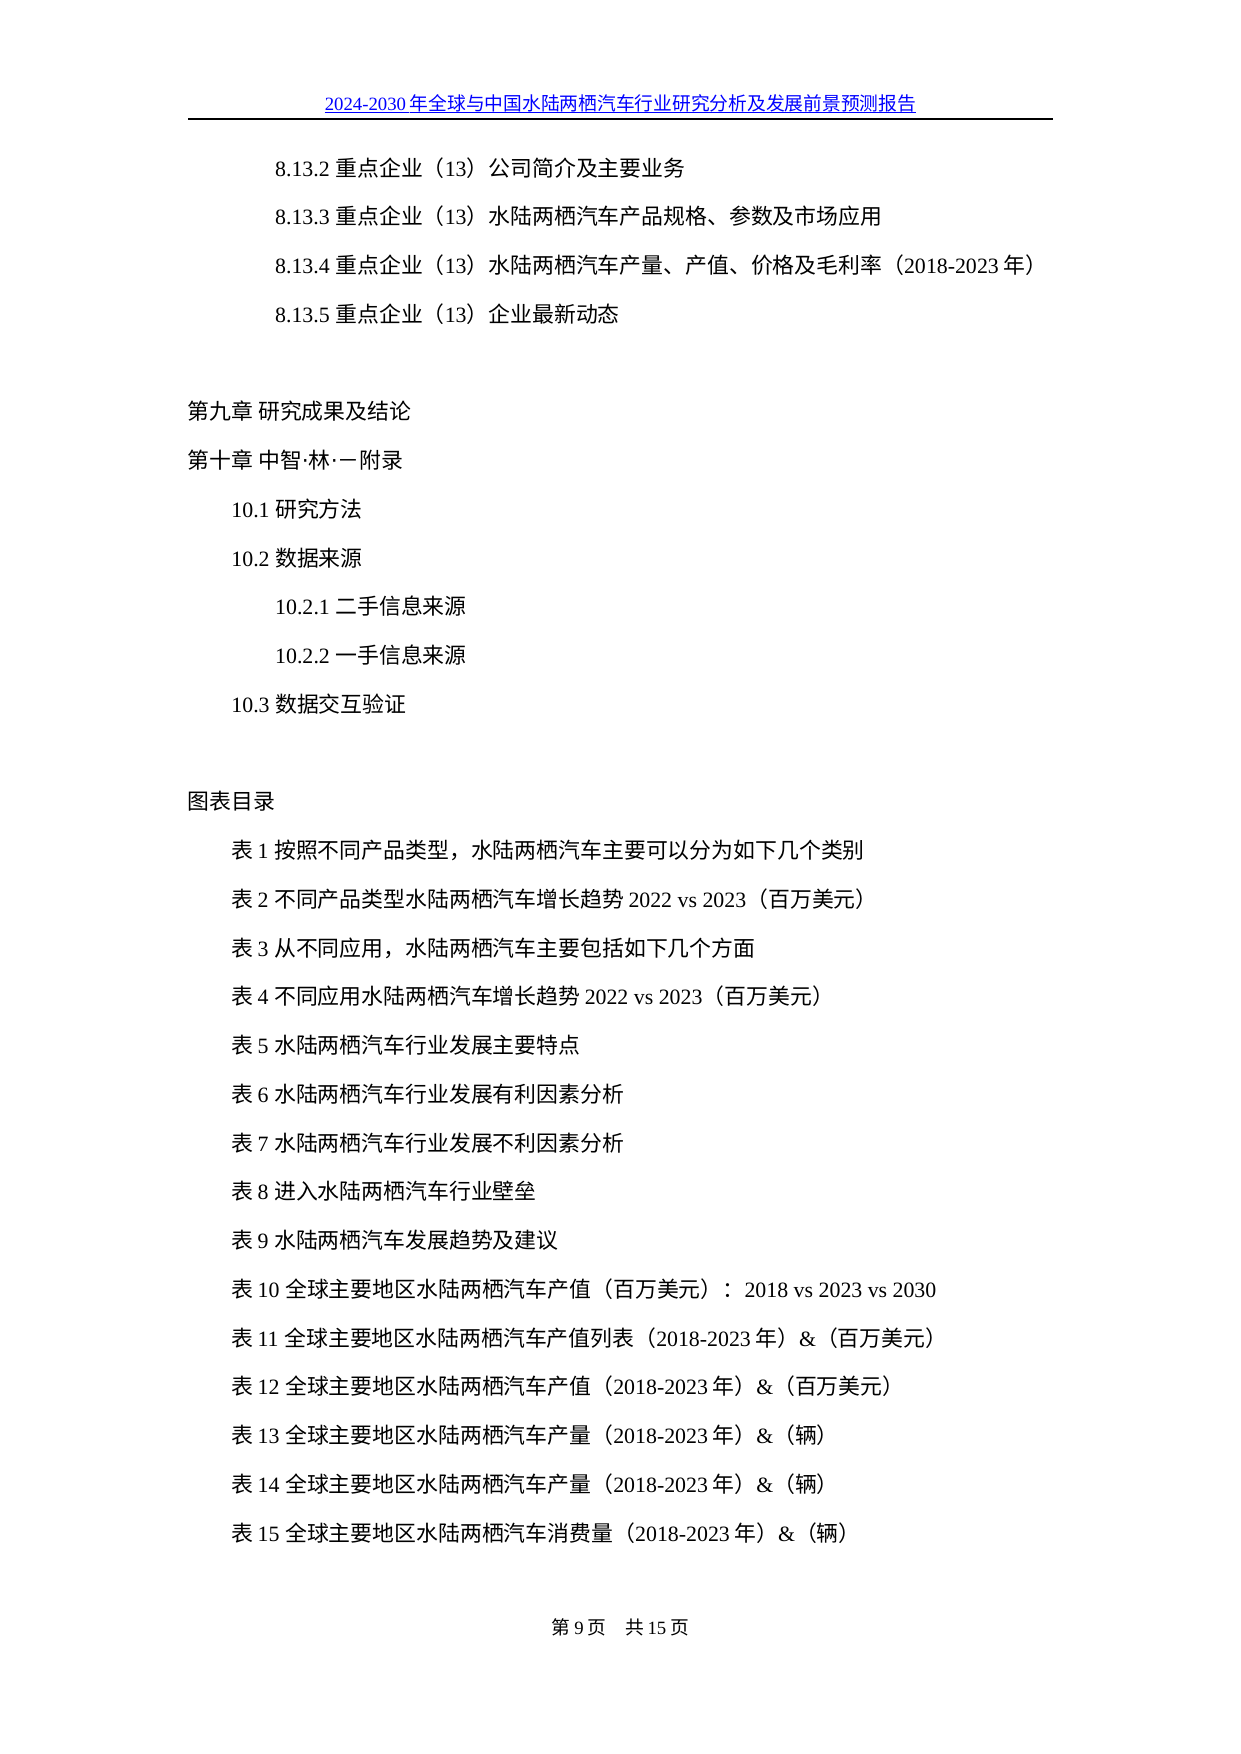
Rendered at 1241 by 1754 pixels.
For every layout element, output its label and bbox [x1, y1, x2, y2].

text [187, 150, 1053, 1548]
